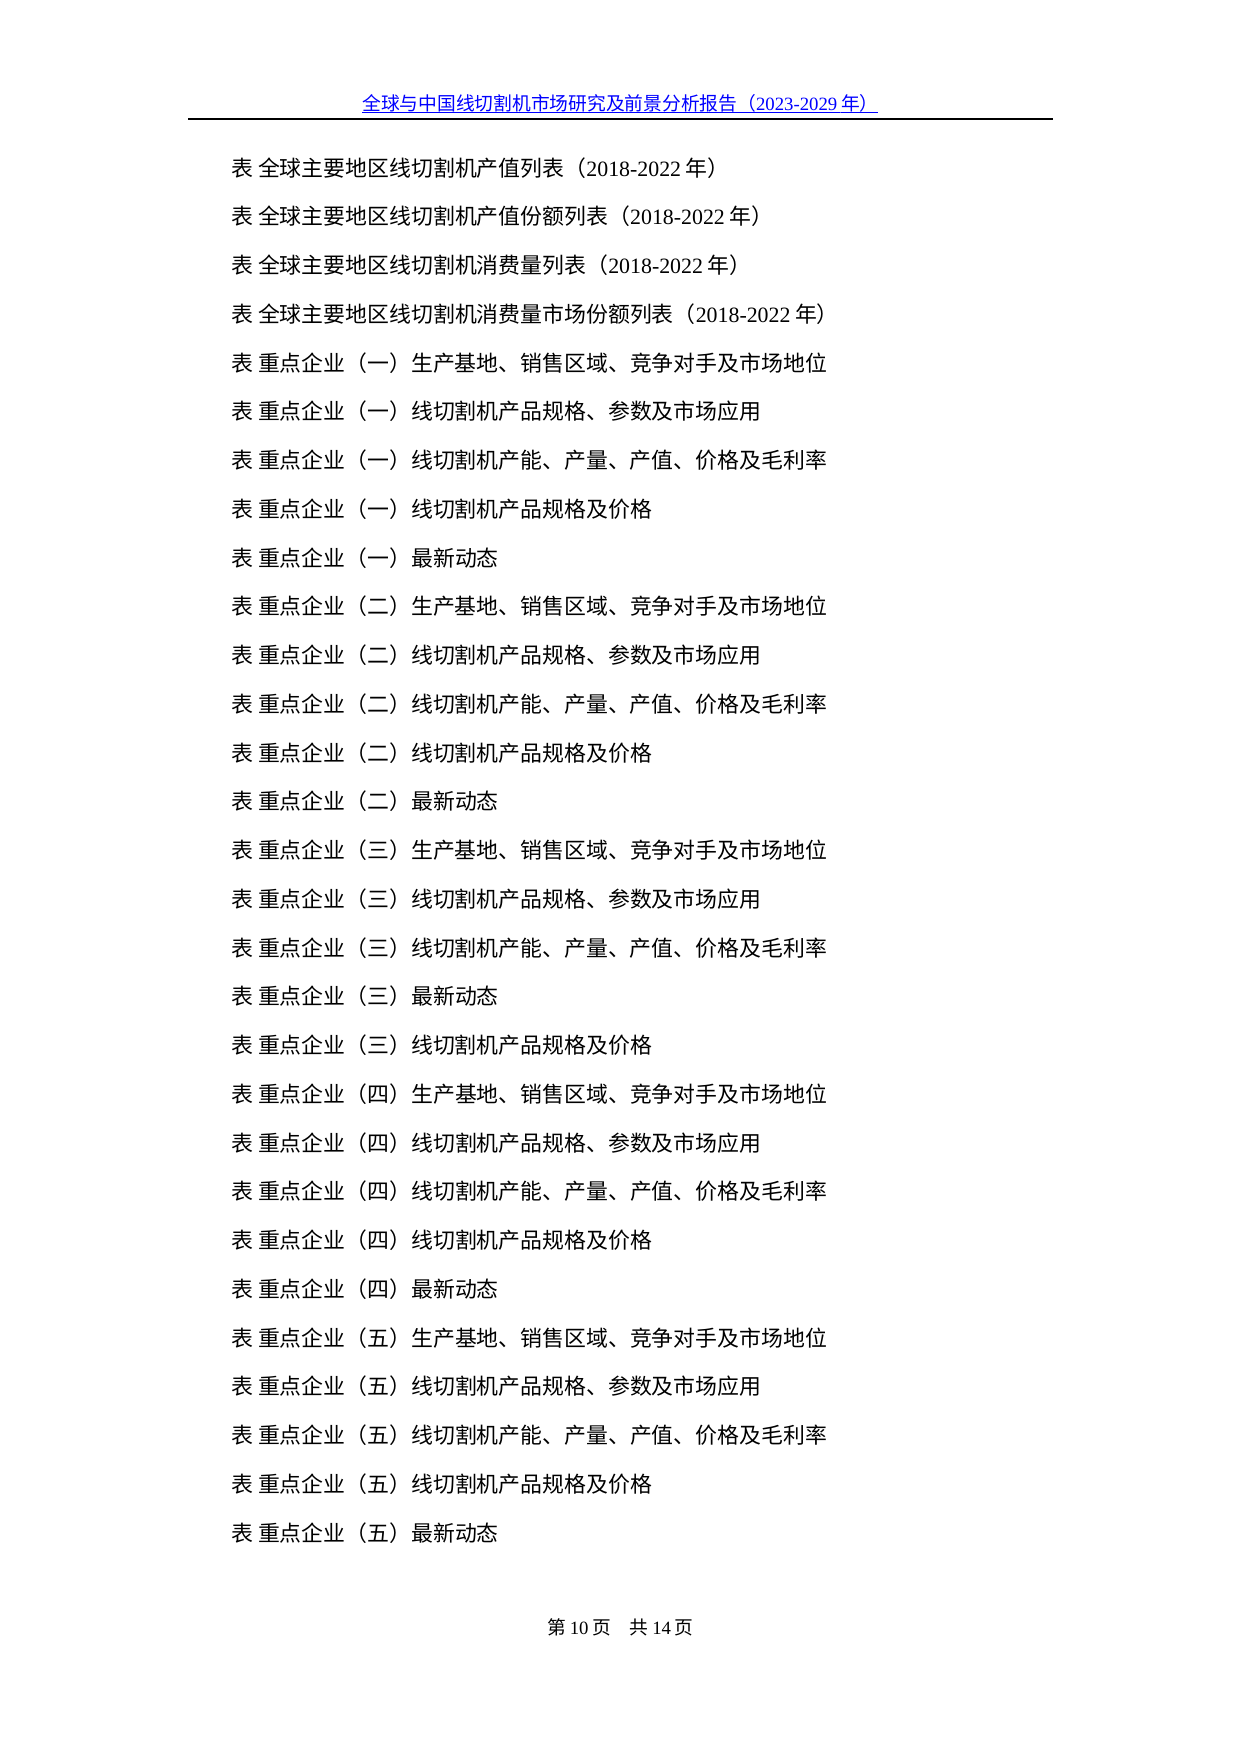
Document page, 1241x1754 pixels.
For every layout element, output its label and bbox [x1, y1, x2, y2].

text [187, 150, 1053, 1548]
